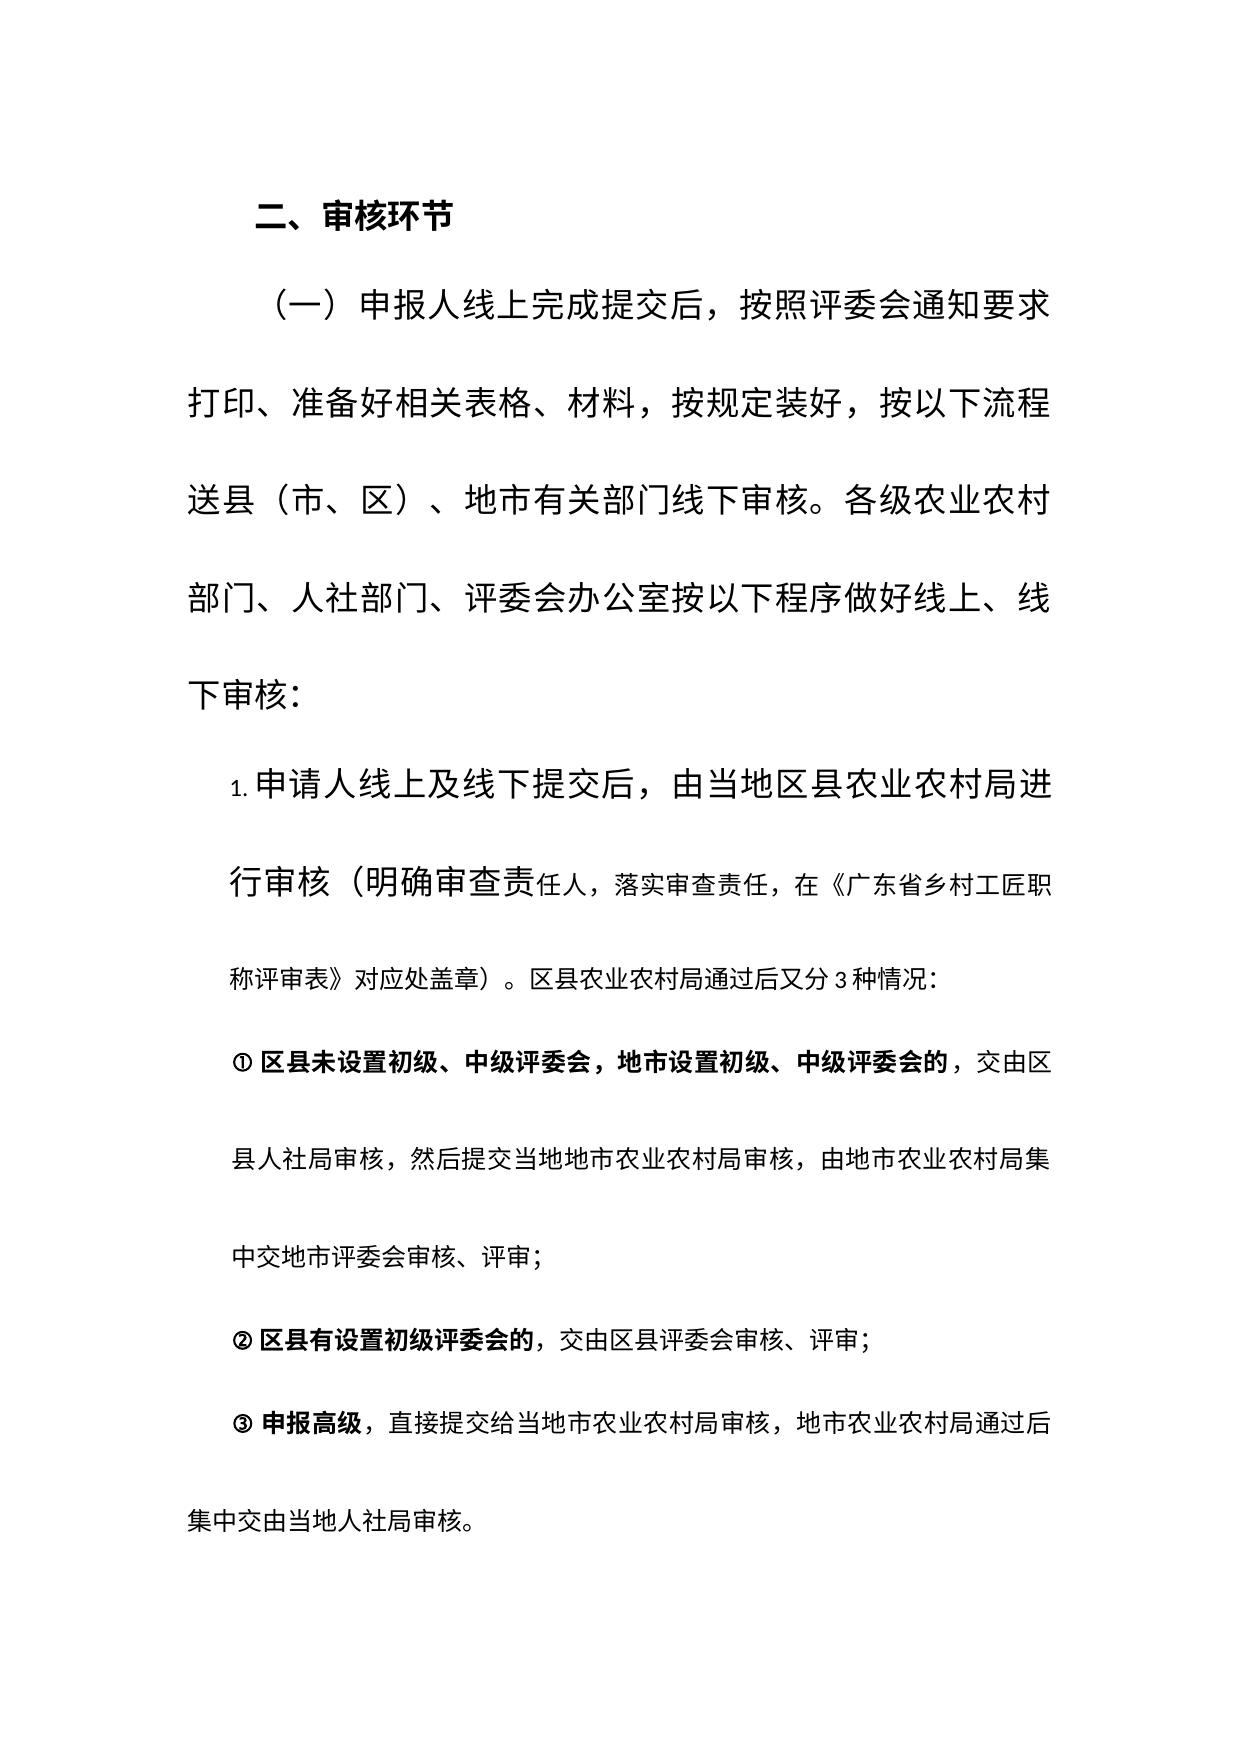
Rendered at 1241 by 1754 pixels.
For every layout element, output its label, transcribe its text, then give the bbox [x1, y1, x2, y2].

list 区县有设置初级评委会的，交由区县评委会审核、评审； [231, 1306, 1053, 1371]
text 二、审核环节 [187, 182, 1053, 247]
list 申请人线上及线下提交后，由当地区县农业农村局进行审核（明确审查责任人，落实审查责任，在《广东省乡村工匠职称评审表》对应处盖章）。区县农业农村局通过后又分3种情况： [229, 750, 1053, 1010]
list （一）申报人线上完成提交后，按照评委会通知要求打印、准备好相关表格、材料，按规定装好，按以下流程送县（市、区）、地市有关部门线下审核。各级农业农村部门、人社部门、评委会办公室按以下程序做好线上、线下审核： [187, 271, 1053, 726]
list 申报高级，直接提交给当地市农业农村局审核，地市农业农村局通过后集中交由当地人社局审核。 [187, 1389, 1053, 1552]
list 区县未设置初级、中级评委会，地市设置初级、中级评委会的，交由区县人社局审核，然后提交当地地市农业农村局审核，由地市农业农村局集中交地市评委会审核、评审； [231, 1028, 1053, 1288]
